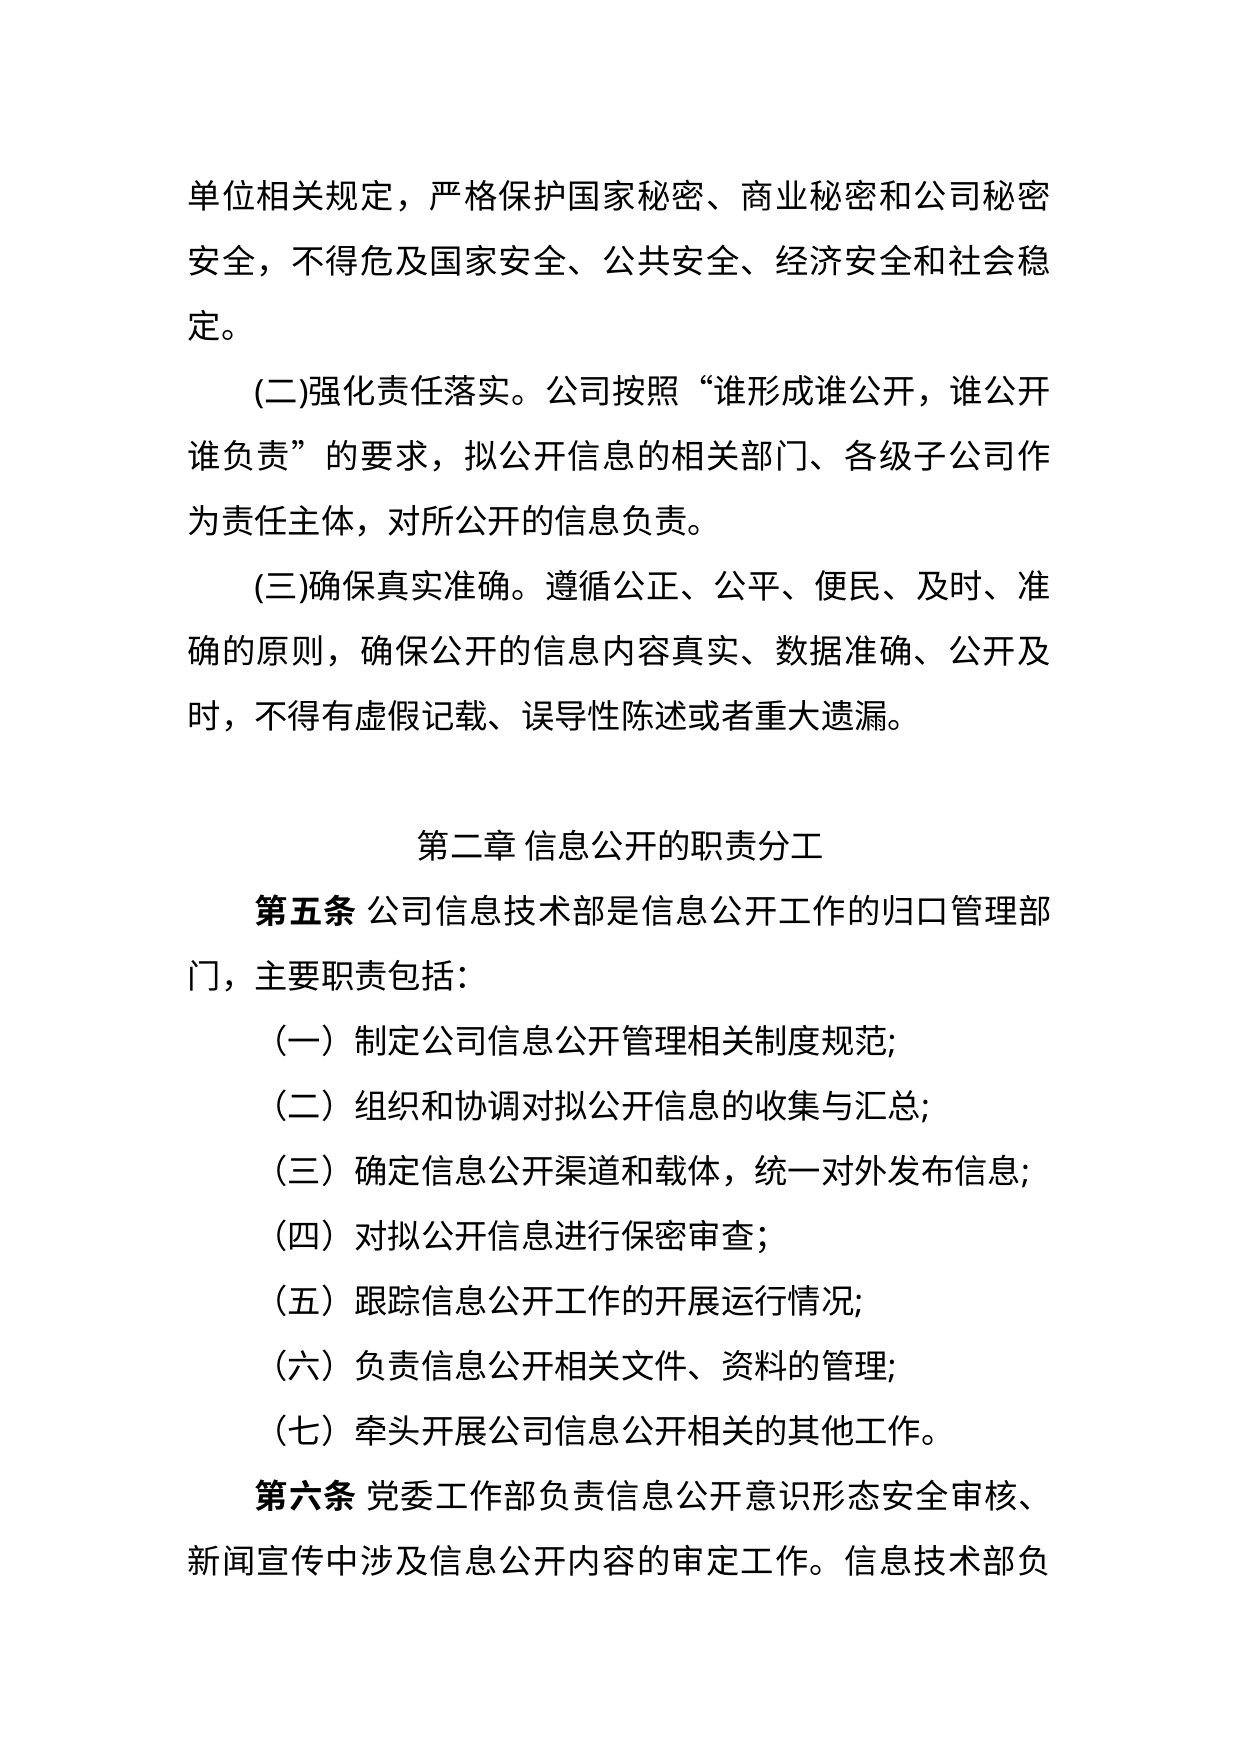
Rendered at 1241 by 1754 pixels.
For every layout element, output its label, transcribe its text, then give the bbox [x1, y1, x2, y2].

text （一）制定公司信息公开管理相关制度规范; [187, 1007, 1053, 1072]
text （二）组织和协调对拟公开信息的收集与汇总; [187, 1072, 1053, 1137]
text (三)确保真实准确。遵循公正、公平、便民、及时、准确的原则，确保公开的信息内容真实、数据准确、公开及时，不得有虚假记载、误导性陈述或者重大遗漏。 [187, 552, 1053, 747]
text （五）跟踪信息公开工作的开展运行情况; [187, 1267, 1053, 1332]
text (二)强化责任落实。公司按照“谁形成谁公开，谁公开谁负责”的要求，拟公开信息的相关部门、各级子公司作为责任主体，对所公开的信息负责。 [187, 357, 1053, 552]
text （三）确定信息公开渠道和载体，统一对外发布信息; [187, 1137, 1053, 1202]
text （四）对拟公开信息进行保密审查； [187, 1202, 1053, 1267]
text （六）负责信息公开相关文件、资料的管理; [187, 1332, 1053, 1397]
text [187, 1462, 1053, 1592]
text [187, 162, 1053, 357]
text 第二章 信息公开的职责分工 [187, 812, 1053, 877]
text （七）牵头开展公司信息公开相关的其他工作。 [187, 1397, 1053, 1462]
text 第五条 公司信息技术部是信息公开工作的归口管理部门，主要职责包括： [187, 877, 1053, 1007]
